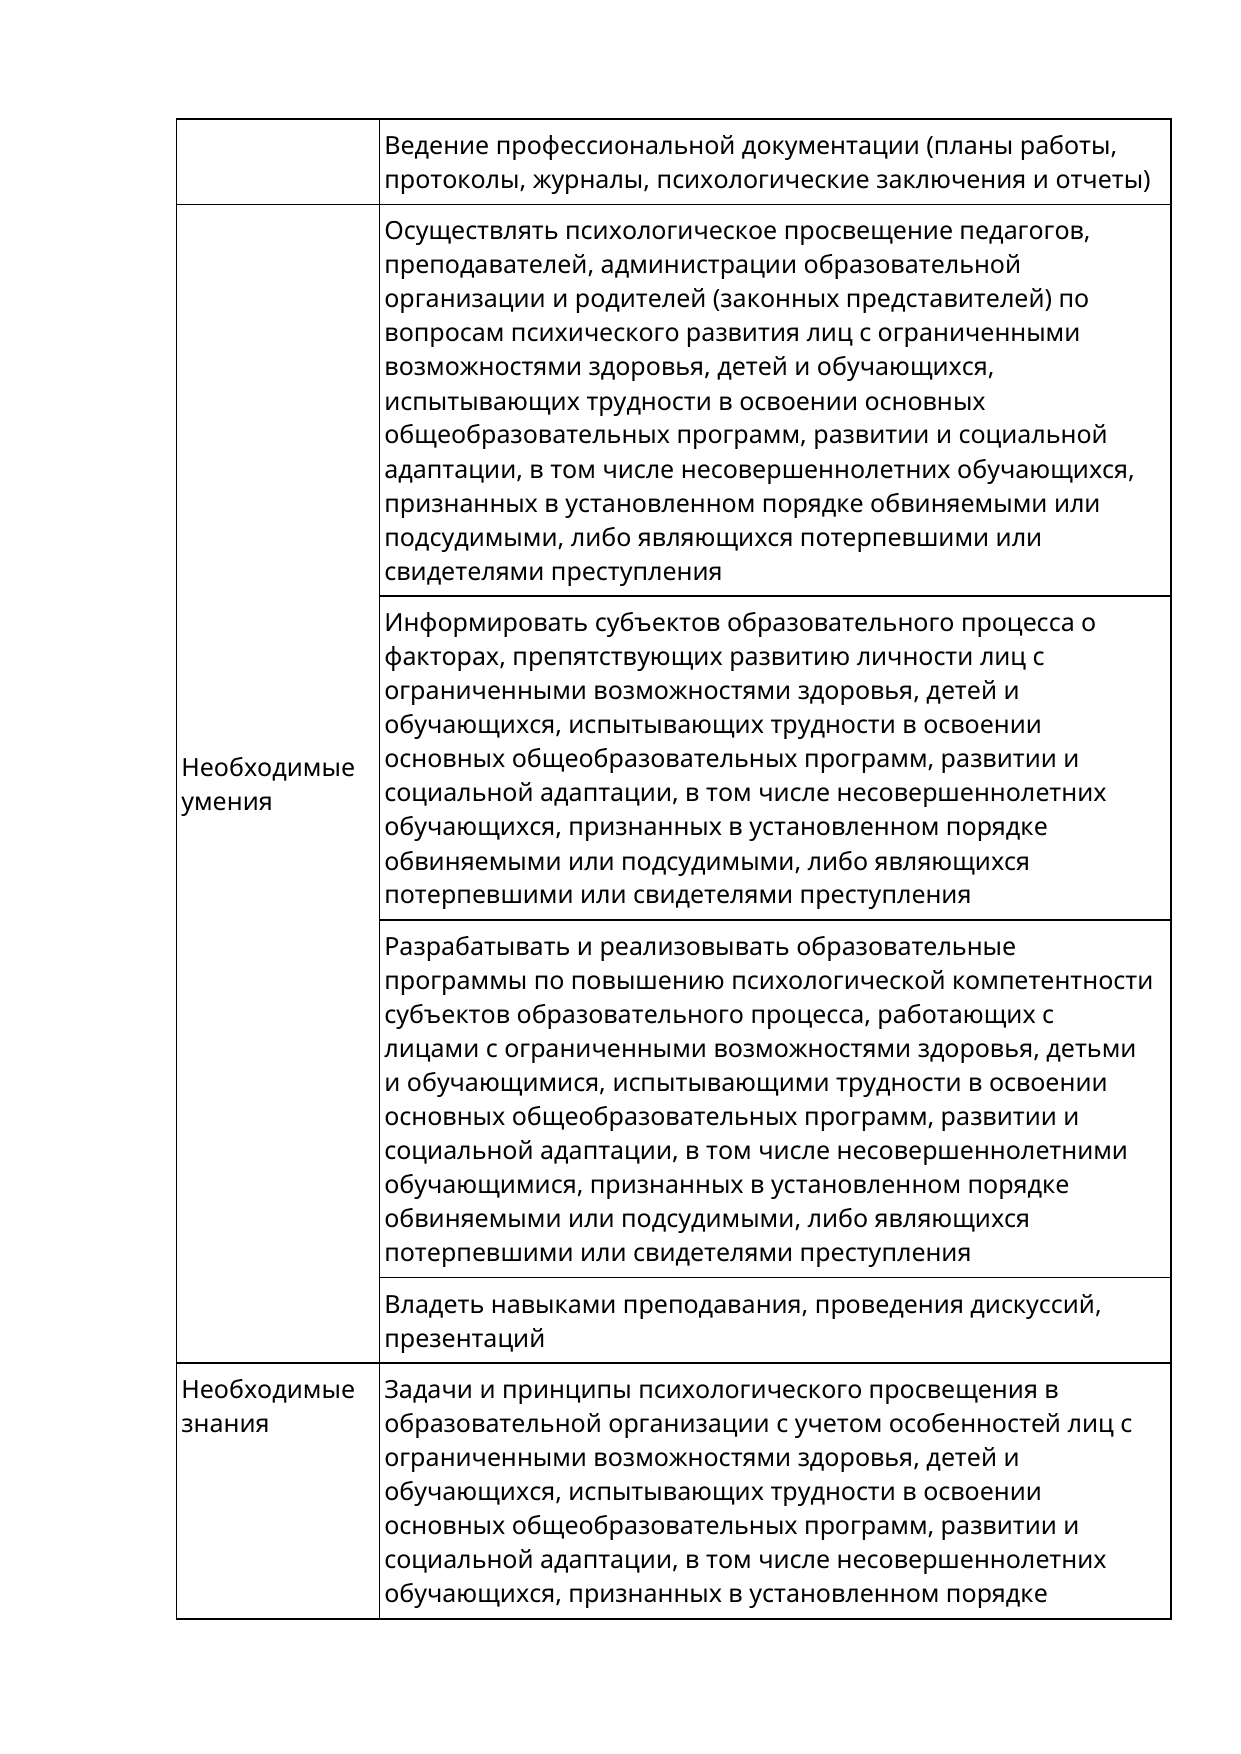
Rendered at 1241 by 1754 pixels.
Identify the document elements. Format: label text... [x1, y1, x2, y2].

table_cell Осуществлять психологическое просвещение педагогов, преподавателей, администрации образовательной организации и родителей (законных представителей) по вопросам психического развития лиц с ограниченными возможностями здоровья, детей и обучающихся, испытывающих трудности в освоении основных общеобразовательных программ, развитии и социальной адаптации, в том числе несовершеннолетних обучающихся, признанных в установленном порядке обвиняемыми или подсудимыми, либо являющихся потерпевшими или свидетелями преступления [380, 205, 1170, 595]
table_cell Разрабатывать и реализовывать образовательные программы по повышению психологической компетентности субъектов образовательного процесса, работающих с лицами с ограниченными возможностями здоровья, детьми и обучающимися, испытывающими трудности в освоении основных общеобразовательных программ, развитии и социальной адаптации, в том числе несовершеннолетними обучающимися, признанных в установленном порядке обвиняемыми или подсудимыми, либо являющихся потерпевшими или свидетелями преступления [380, 921, 1170, 1277]
table_cell Информировать субъектов образовательного процесса о факторах, препятствующих развитию личности лиц с ограниченными возможностями здоровья, детей и обучающихся, испытывающих трудности в освоении основных общеобразовательных программ, развитии и социальной адаптации, в том числе несовершеннолетних обучающихся, признанных в установленном порядке обвиняемыми или подсудимыми, либо являющихся потерпевшими или свидетелями преступления [380, 597, 1170, 919]
table_cell Ведение профессиональной документации (планы работы, протоколы, журналы, психологические заключения и отчеты) [380, 120, 1170, 203]
table_cell Владеть навыками преподавания, проведения дискуссий, презентаций [380, 1278, 1170, 1362]
table_cell Необходимые умения [177, 205, 379, 1362]
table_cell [380, 1364, 1170, 1618]
table_cell Необходимые знания [177, 1364, 379, 1618]
